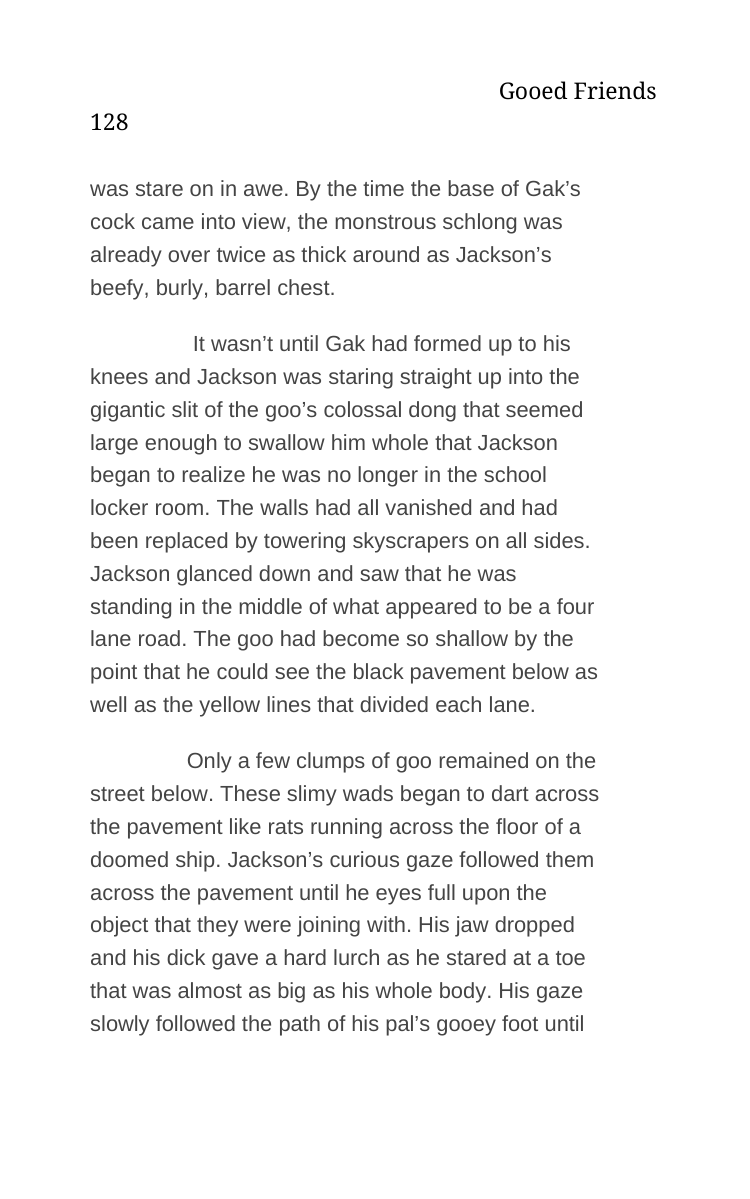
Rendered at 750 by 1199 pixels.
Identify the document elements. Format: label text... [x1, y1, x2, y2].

text It wasn’t until Gak had formed up to his knees and Jackson was staring straight up into the gigantic slit of the goo’s colossal dong that seemed large enough to swallow him whole that Jackson began to realize he was no longer in the school locker room. The walls had all vanished and had been replaced by towering skyscrapers on all sides. Jackson glanced down and saw that he was standing in the middle of what appeared to be a four lane road. The goo had become so shallow by the point that he could see the black pavement below as well as the yellow lines that divided each lane. [90, 323, 604, 717]
